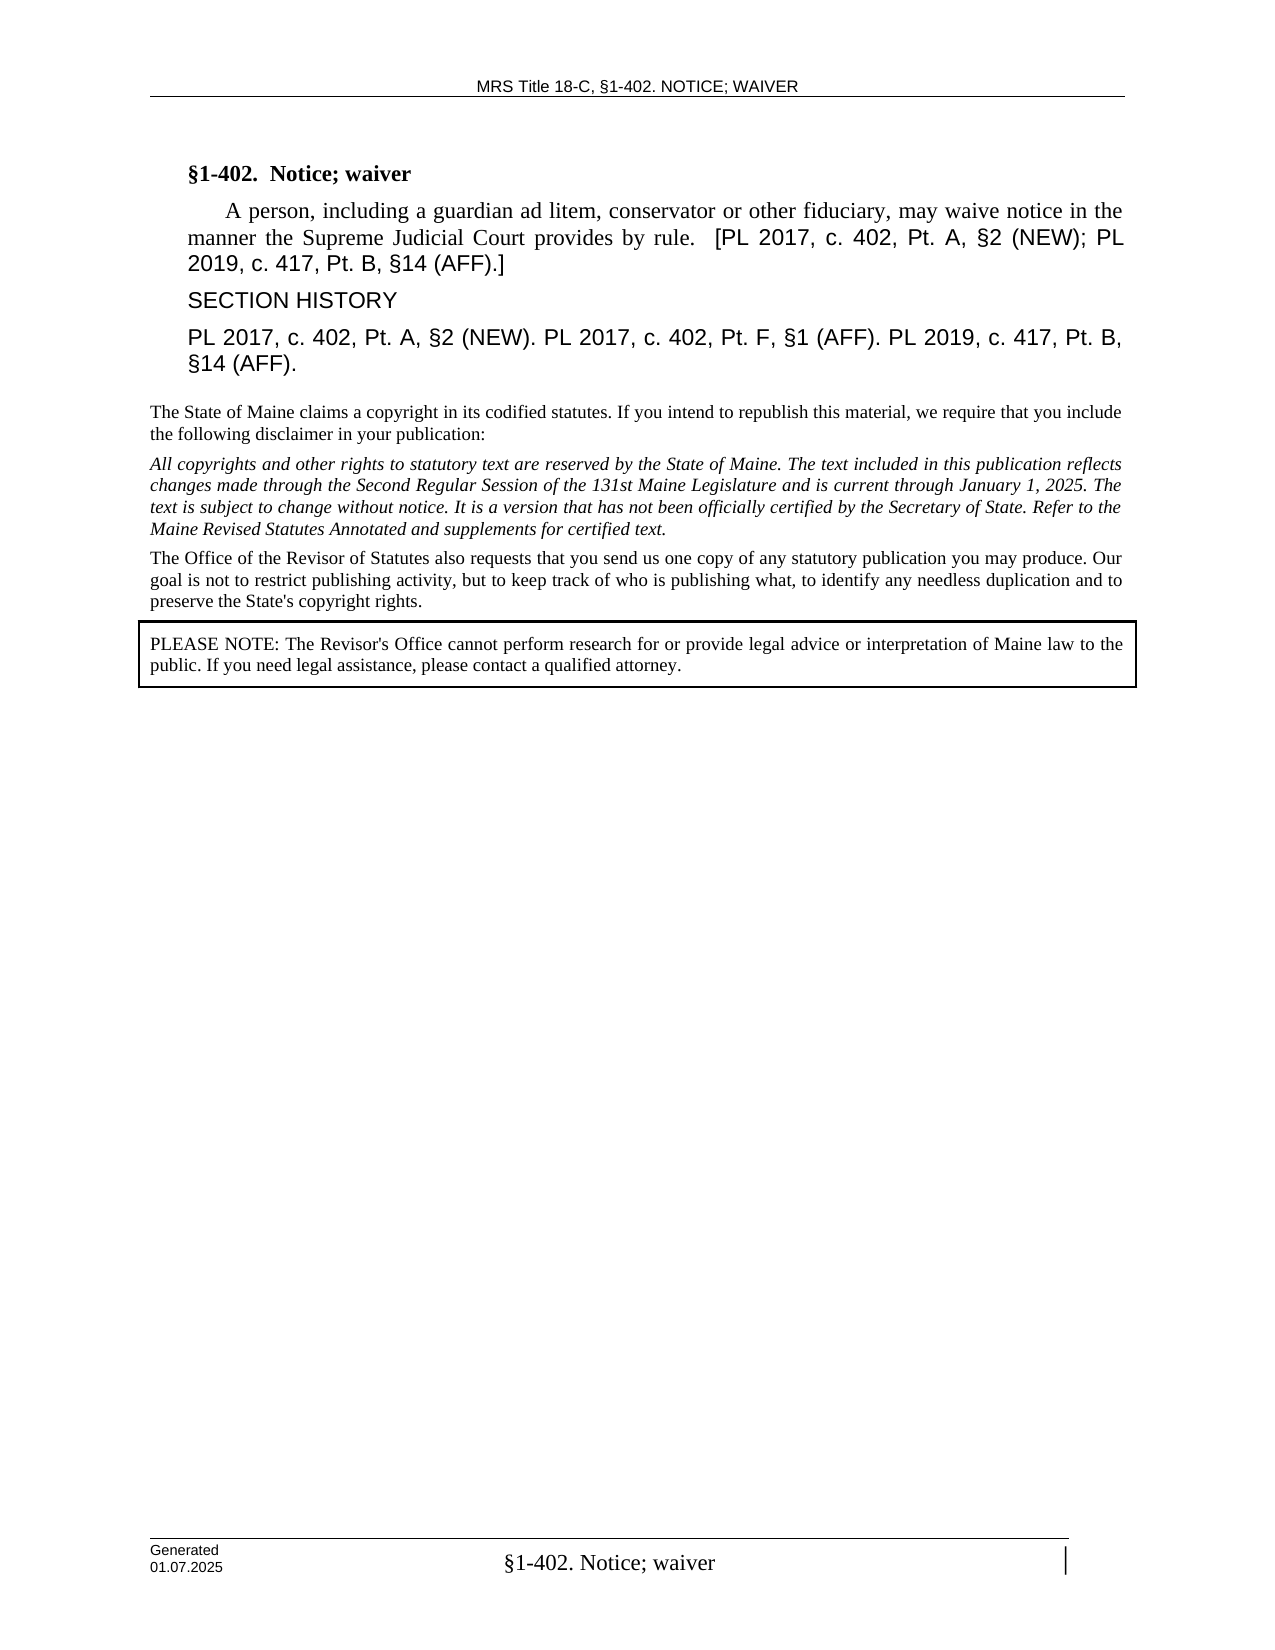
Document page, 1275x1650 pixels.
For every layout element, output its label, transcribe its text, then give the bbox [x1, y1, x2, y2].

text The Office of the Revisor of Statutes also requests that you send us one copy of any statutory publication you may produce. Our goal is not to restrict publishing activity, but to keep track of who is publishing what, to identify any needless duplication and to preserve the State's copyright rights. [150, 547, 1125, 612]
text A person, including a guardian ad litem, conservator or other fiduciary, may waive notice in the manner the Supreme Judicial Court provides by rule. [PL 2017, c. 402, Pt. A, §2 (NEW); PL 2019, c. 417, Pt. B, §14 (AFF).] [187, 197, 1125, 276]
text The State of Maine claims a copyright in its codified statutes. If you intend to republish this material, we require that you include the following disclaimer in your publication: [150, 401, 1125, 444]
text §1-402. Notice; waiver [187, 160, 1125, 187]
text SECTION HISTORY [187, 287, 1125, 313]
text PL 2017, c. 402, Pt. A, §2 (NEW). PL 2017, c. 402, Pt. F, §1 (AFF). PL 2019, c. 417, Pt. B, §14 (AFF). [187, 323, 1125, 376]
text PLEASE NOTE: The Revisor's Office cannot perform research for or provide legal advice or interpretation of Maine law to the public. If you need legal assistance, please contact a qualified attorney. [140, 623, 1135, 686]
text All copyrights and other rights to statutory text are reserved by the State of Maine. The text included in this publication reflects changes made through the Second Regular Session of the 131st Maine Legislature and is current through January 1, 2025 . The text is subject to change without notice. It is a version that has not been officially certified by the Secretary of State. Refer to the Maine Revised Statutes Annotated and supplements for certified text. [150, 453, 1125, 539]
